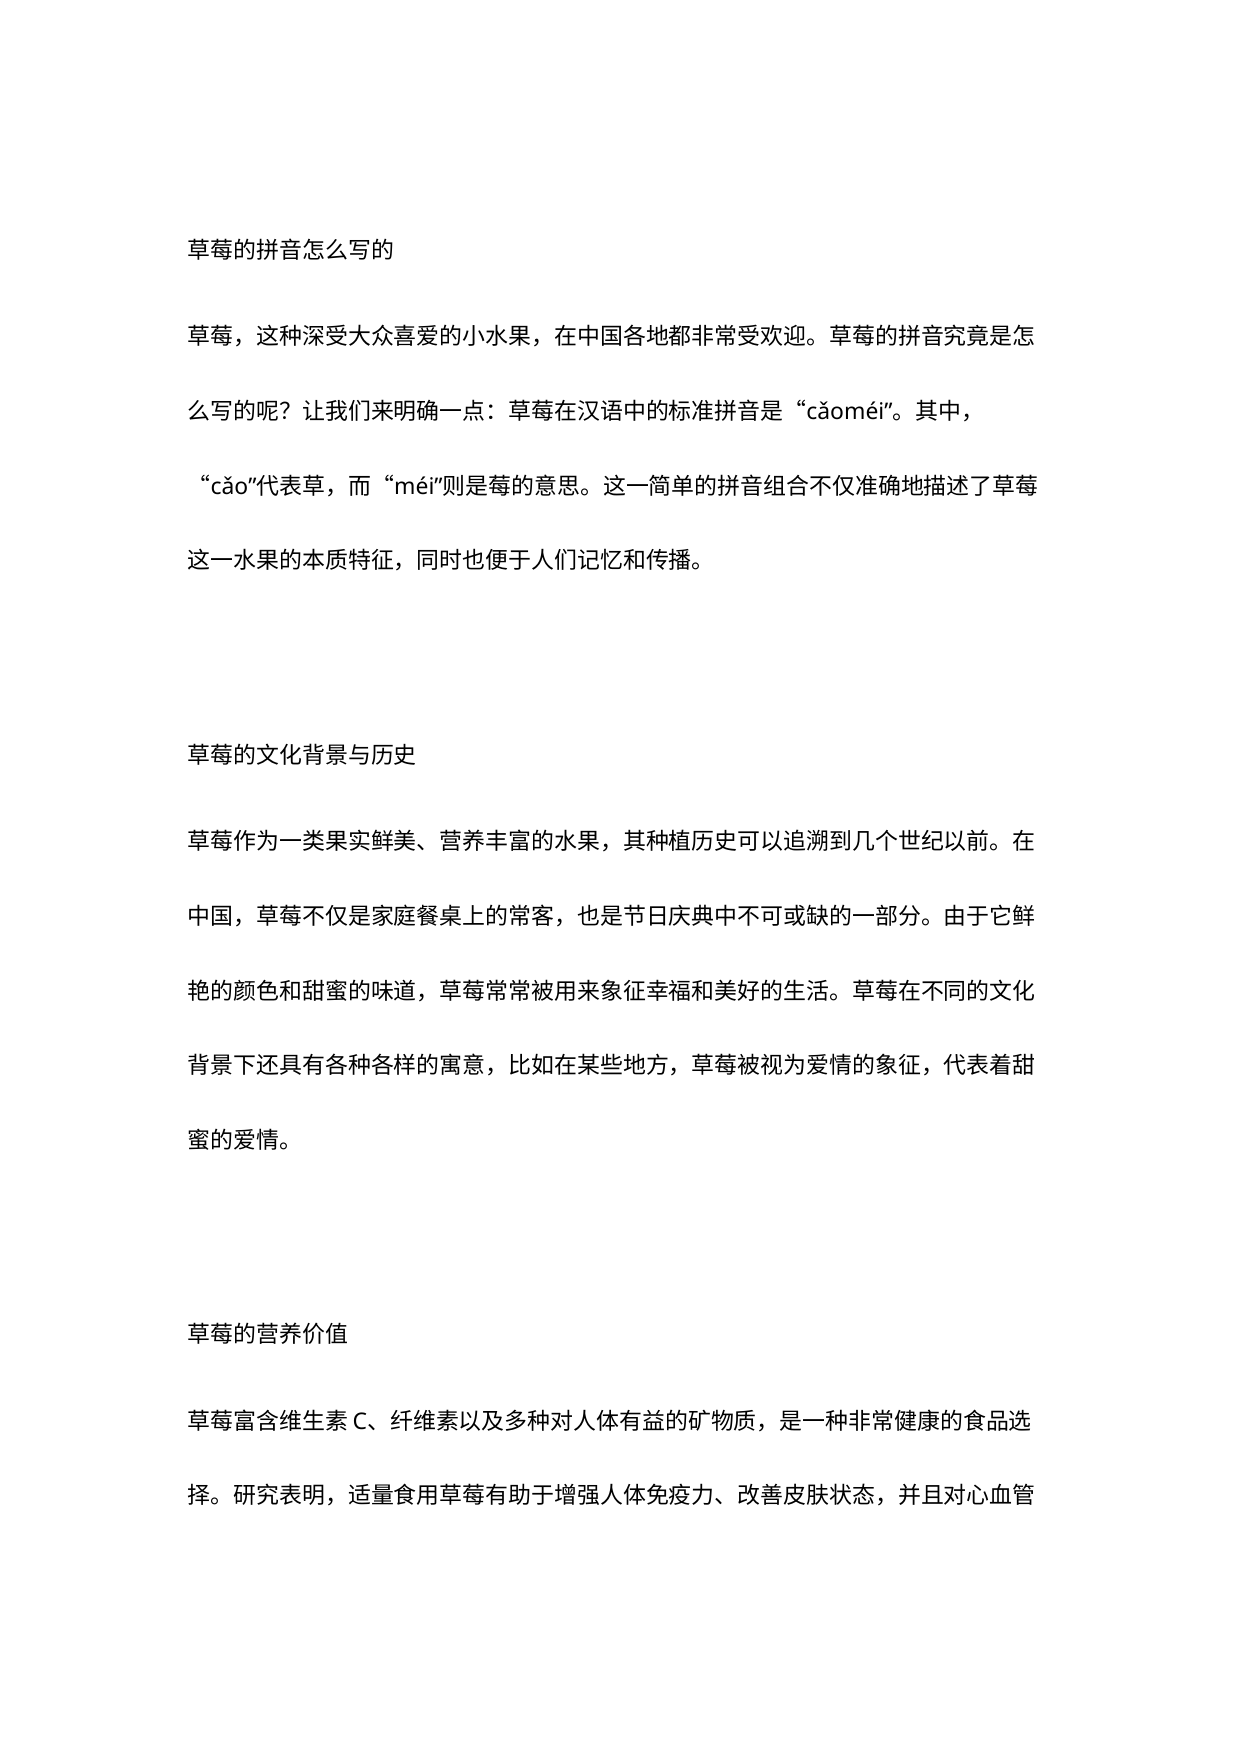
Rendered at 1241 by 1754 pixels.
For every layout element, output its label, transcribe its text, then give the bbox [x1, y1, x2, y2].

text 草莓的拼音怎么写的 [187, 216, 1053, 281]
text 草莓的文化背景与历史 [187, 721, 1053, 786]
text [187, 1387, 1053, 1527]
text 草莓，这种深受大众喜爱的小水果，在中国各地都非常受欢迎。草莓的拼音究竟是怎么写的呢？让我们来明确一点：草莓在汉语中的标准拼音是“cǎoméi”。其中，“cǎo”代表草，而“méi”则是莓的意思。这一简单的拼音组合不仅准确地描述了草莓这一水果的本质特征，同时也便于人们记忆和传播。 [187, 302, 1053, 591]
text 草莓的营养价值 [187, 1300, 1053, 1365]
text 草莓作为一类果实鲜美、营养丰富的水果，其种植历史可以追溯到几个世纪以前。在中国，草莓不仅是家庭餐桌上的常客，也是节日庆典中不可或缺的一部分。由于它鲜艳的颜色和甜蜜的味道，草莓常常被用来象征幸福和美好的生活。草莓在不同的文化背景下还具有各种各样的寓意，比如在某些地方，草莓被视为爱情的象征，代表着甜蜜的爱情。 [187, 807, 1053, 1171]
